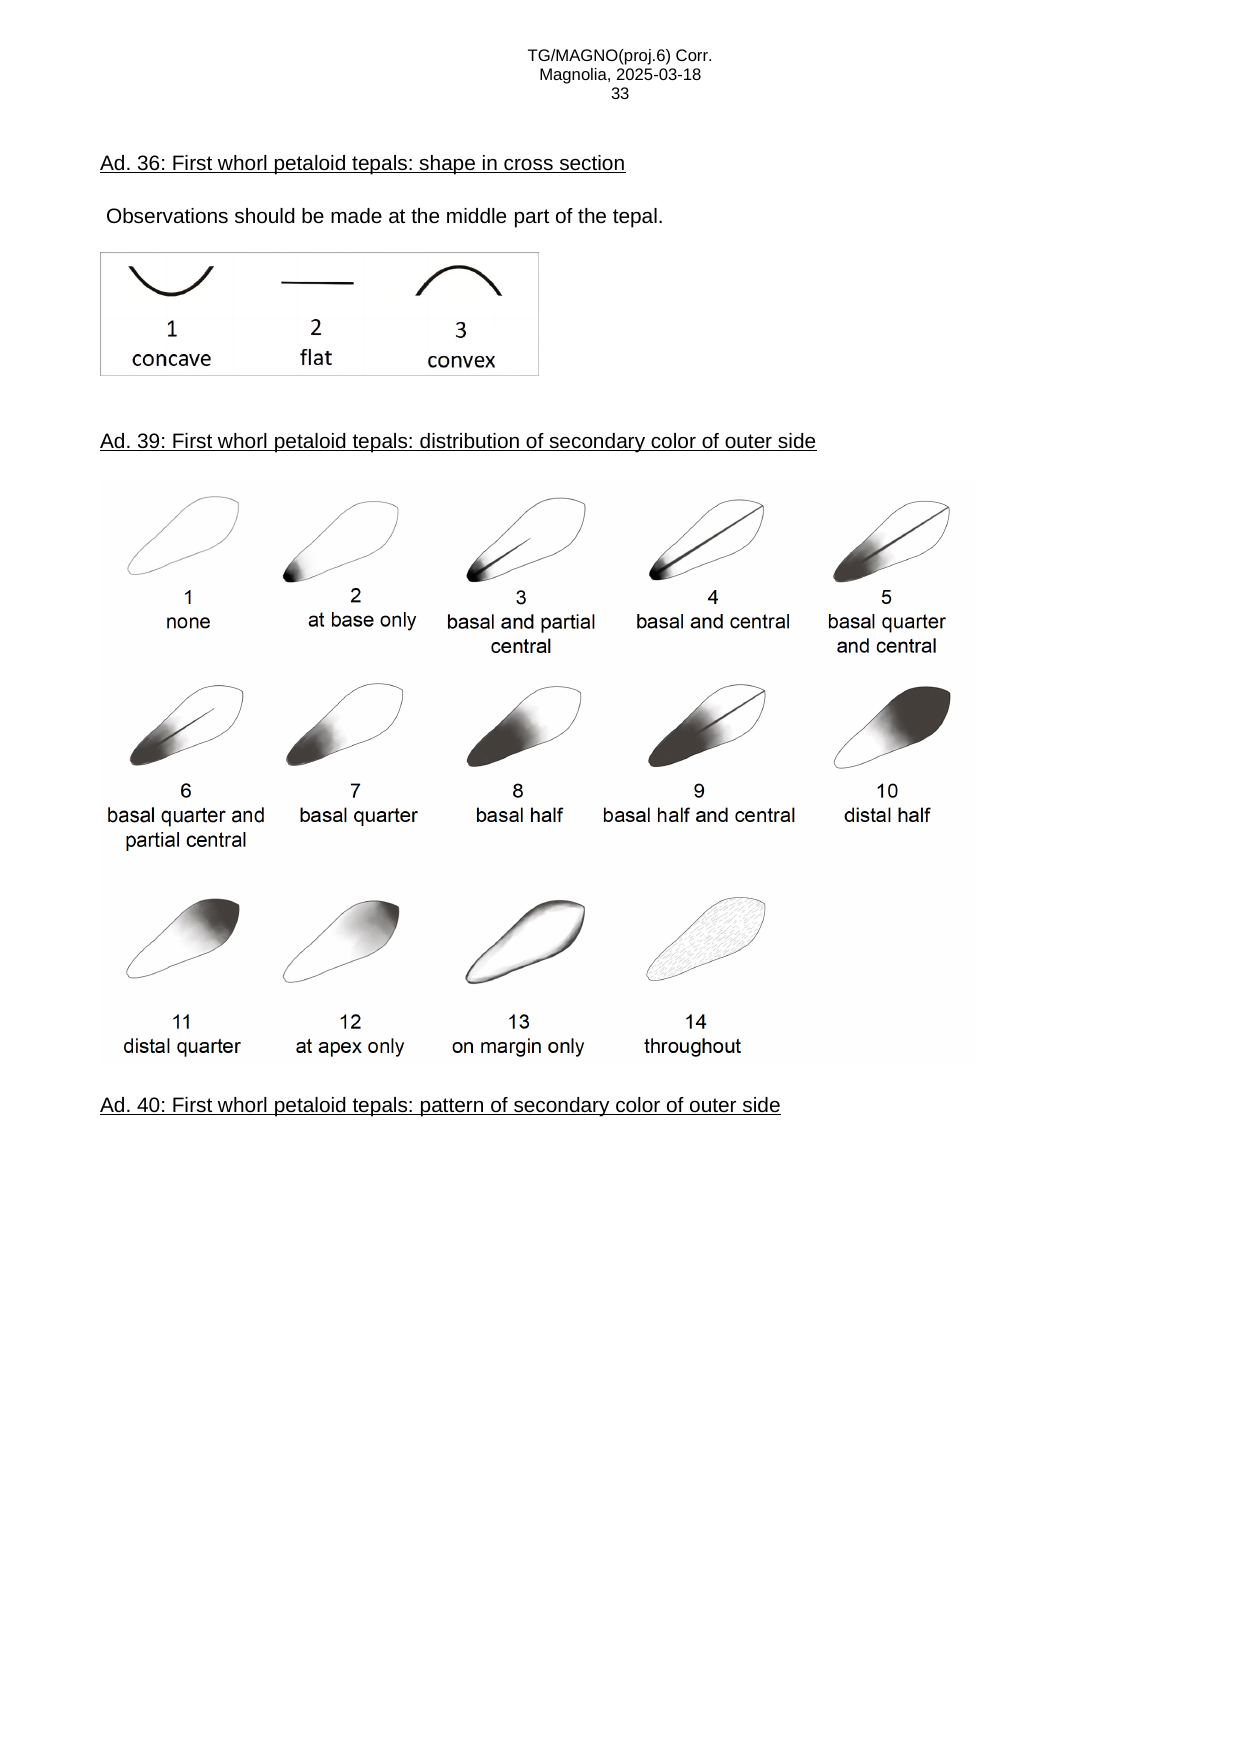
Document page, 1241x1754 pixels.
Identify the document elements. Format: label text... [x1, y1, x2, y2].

picture [100, 481, 976, 1064]
picture [100, 252, 539, 376]
text Ad. 40: First whorl petaloid tepals: pattern of secondary color of outer side [100, 1093, 1140, 1117]
text Ad. 36: First whorl petaloid tepals: shape in cross section [100, 151, 1140, 175]
text Observations should be made at the middle part of the tepal. [100, 204, 1140, 228]
text Ad. 39: First whorl petaloid tepals: distribution of secondary color of outer side [100, 405, 1140, 453]
